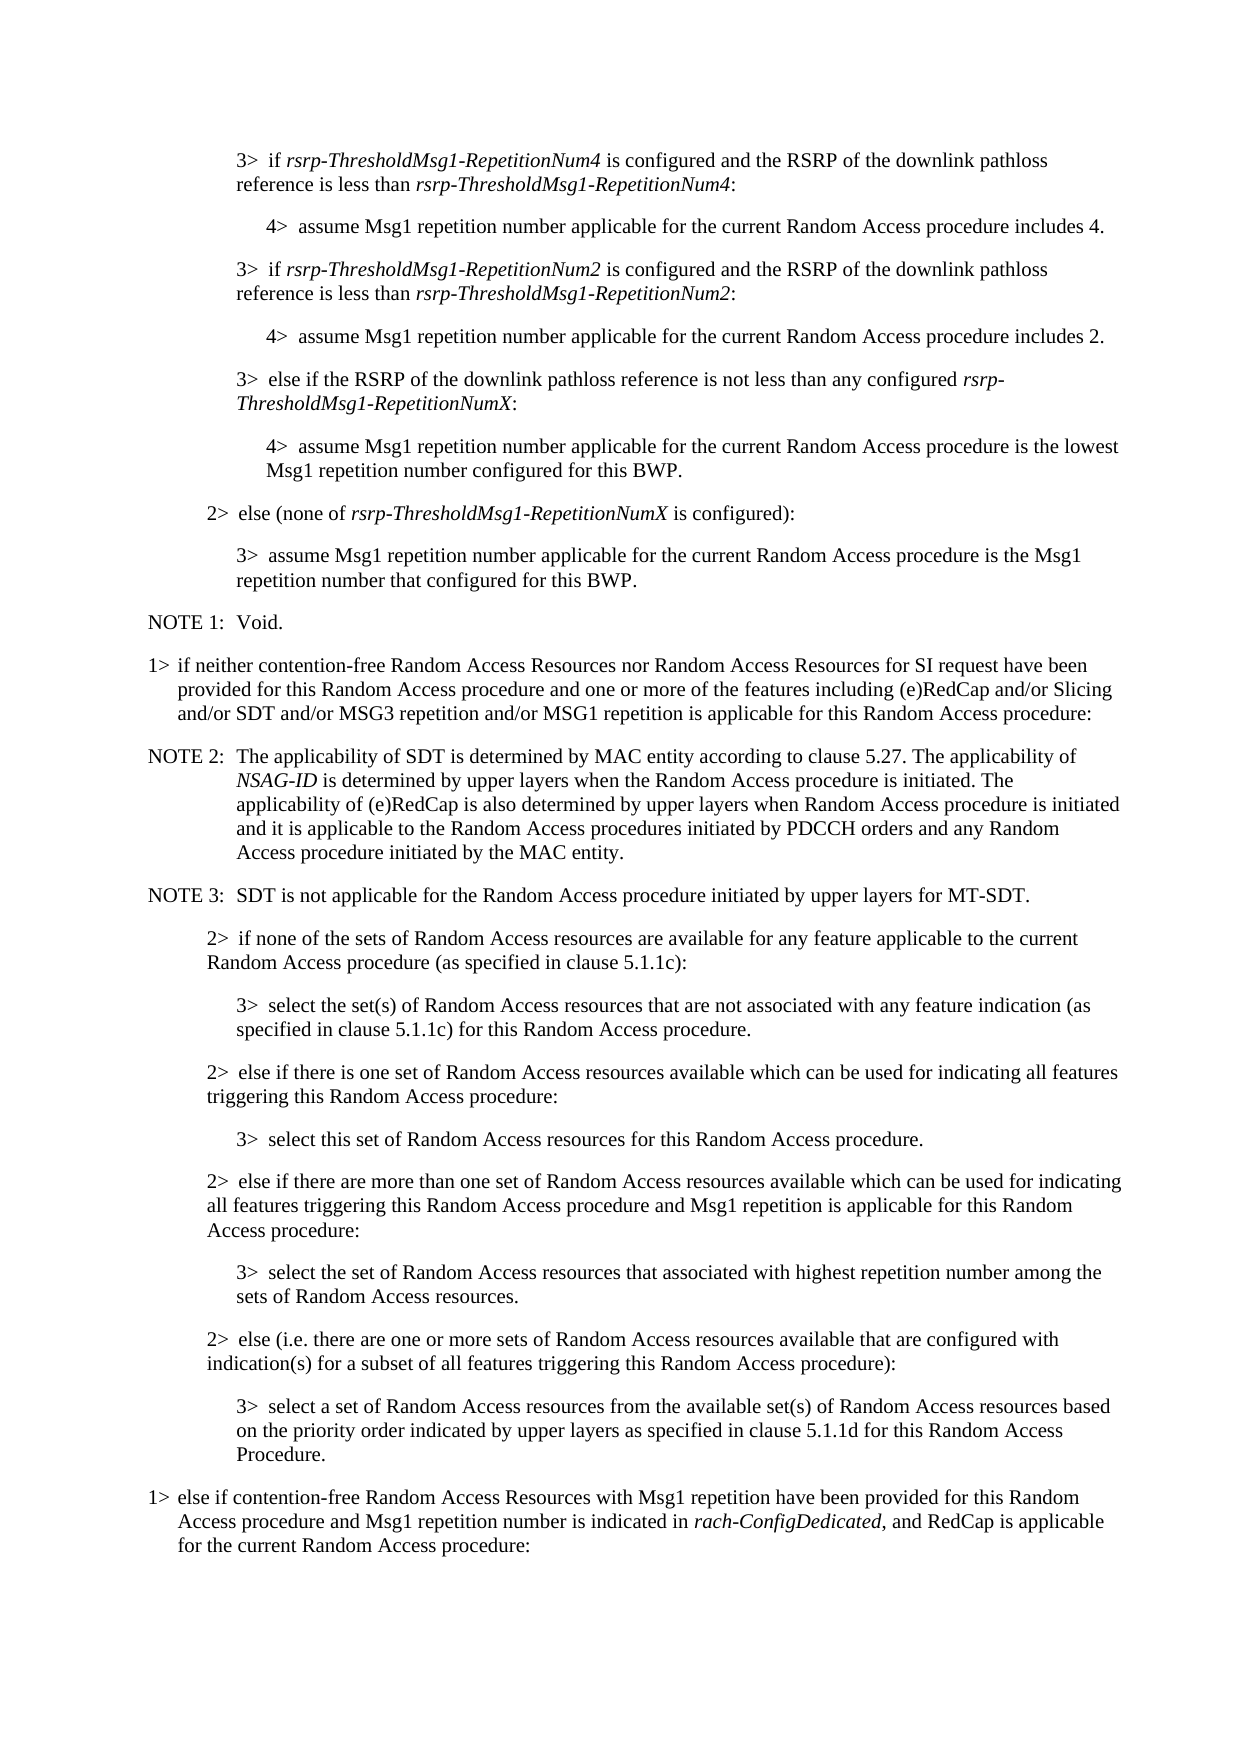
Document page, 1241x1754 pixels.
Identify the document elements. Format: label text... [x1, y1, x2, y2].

text 2> else if there are more than one set of Random Access resources available which can be used for indicating all features triggering this Random Access procedure and Msg1 repetition is applicable for this Random Access procedure: [207, 1169, 1122, 1242]
text 3> select the set(s) of Random Access resources that are not associated with any feature indication (as specified in clause 5.1.1c) for this Random Access procedure. [236, 993, 1122, 1041]
text 3> select this set of Random Access resources for this Random Access procedure. [236, 1127, 1122, 1151]
text 2> else if there is one set of Random Access resources available which can be used for indicating all features triggering this Random Access procedure: [207, 1060, 1122, 1108]
text 4> assume Msg1 repetition number applicable for the current Random Access procedure includes 4. [266, 214, 1122, 238]
text NOTE 3: SDT is not applicable for the Random Access procedure initiated by upper layers for MT-SDT. [148, 883, 1122, 907]
text 3> else if the RSRP of the downlink pathloss reference is not less than any configured rsrp-ThresholdMsg1-RepetitionNumX: [236, 367, 1122, 415]
text 3> assume Msg1 repetition number applicable for the current Random Access procedure is the Msg1 repetition number that configured for this BWP. [236, 543, 1122, 592]
text NOTE 1: Void. [148, 610, 1122, 634]
text 1> if neither contention-free Random Access Resources nor Random Access Resources for SI request have been provided for this Random Access procedure and one or more of the features including (e)RedCap and/or Slicing and/or SDT and/or MSG3 repetition and/or MSG1 repetition is applicable for this Random Access procedure: [148, 653, 1122, 725]
text 2> else (i.e. there are one or more sets of Random Access resources available that are configured with indication(s) for a subset of all features triggering this Random Access procedure): [207, 1327, 1122, 1375]
text 4> assume Msg1 repetition number applicable for the current Random Access procedure is the lowest Msg1 repetition number configured for this BWP. [266, 434, 1122, 482]
text 3> if rsrp-ThresholdMsg1-RepetitionNum2 is configured and the RSRP of the downlink pathloss reference is less than rsrp-ThresholdMsg1-RepetitionNum2: [236, 257, 1122, 305]
text 3> select a set of Random Access resources from the available set(s) of Random Access resources based on the priority order indicated by upper layers as specified in clause 5.1.1d for this Random Access Procedure. [236, 1394, 1122, 1466]
text 2> if none of the sets of Random Access resources are available for any feature applicable to the current Random Access procedure (as specified in clause 5.1.1c): [207, 926, 1122, 974]
text 3> if rsrp-ThresholdMsg1-RepetitionNum4 is configured and the RSRP of the downlink pathloss reference is less than rsrp-ThresholdMsg1-RepetitionNum4: [236, 147, 1122, 196]
text 1> else if contention-free Random Access Resources with Msg1 repetition have been provided for this Random Access procedure and Msg1 repetition number is indicated in rach-ConfigDedicated, and RedCap is applicable for the current Random Access procedure: [148, 1485, 1122, 1557]
text 4> assume Msg1 repetition number applicable for the current Random Access procedure includes 2. [266, 324, 1122, 348]
text 3> select the set of Random Access resources that associated with highest repetition number among the sets of Random Access resources. [236, 1260, 1122, 1308]
text NOTE 2: The applicability of SDT is determined by MAC entity according to clause 5.27. The applicability of NSAG-ID is determined by upper layers when the Random Access procedure is initiated. The applicability of (e)RedCap is also determined by upper layers when Random Access procedure is initiated and it is applicable to the Random Access procedures initiated by PDCCH orders and any Random Access procedure initiated by the MAC entity. [148, 744, 1122, 864]
text 2> else (none of rsrp-ThresholdMsg1-RepetitionNumX is configured): [207, 501, 1122, 525]
